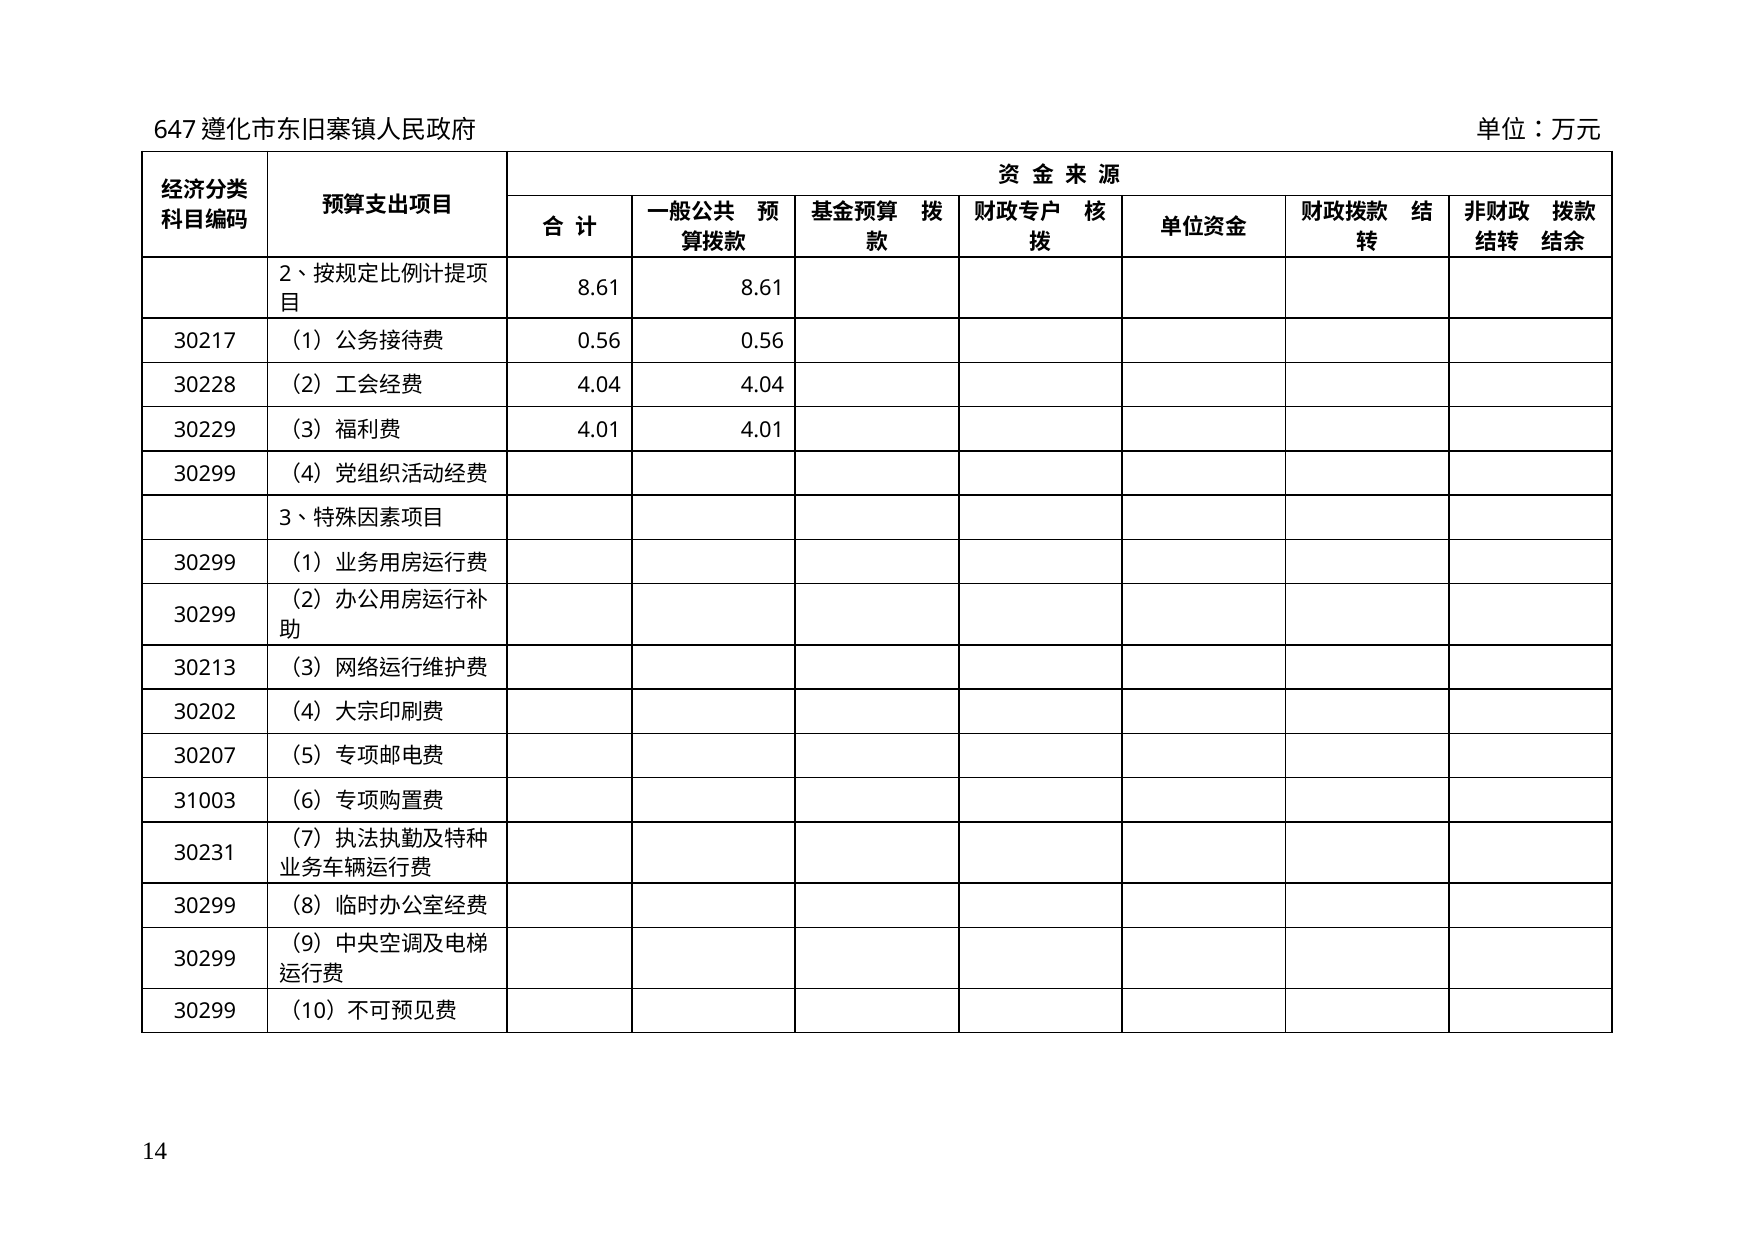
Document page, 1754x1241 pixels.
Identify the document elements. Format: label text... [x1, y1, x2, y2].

table_cell [1123, 540, 1285, 583]
table_cell [1450, 363, 1611, 406]
table_cell 4.01 [508, 407, 631, 450]
table_cell [633, 734, 794, 777]
table_cell 4.04 [508, 363, 631, 406]
table_cell [1123, 496, 1285, 538]
table_cell [508, 734, 631, 777]
table_cell [1123, 452, 1285, 494]
table_cell [508, 778, 631, 821]
table_cell [1123, 319, 1285, 361]
table_cell [960, 690, 1121, 732]
table_cell 一般公共 预算拨款 [633, 196, 794, 256]
table_cell [633, 452, 794, 494]
table_cell [1123, 778, 1285, 821]
table_cell [1286, 496, 1448, 538]
table_cell [508, 823, 631, 882]
table_cell [960, 496, 1121, 538]
table_cell [1286, 646, 1448, 688]
table_cell 30213 [143, 646, 267, 688]
table_cell 30299 [143, 584, 267, 644]
table_cell 合 计 [508, 196, 631, 256]
table_cell 4.01 [633, 407, 794, 450]
table_cell （2）工会经费 [268, 363, 506, 406]
table_cell [1286, 540, 1448, 583]
table_cell 30202 [143, 690, 267, 732]
table_cell [1450, 584, 1611, 644]
table_cell [1286, 258, 1448, 317]
table_cell 30299 [143, 928, 267, 987]
table_cell [796, 258, 958, 317]
table_cell [960, 778, 1121, 821]
table_cell [796, 778, 958, 821]
table_cell [960, 319, 1121, 361]
table_cell [633, 778, 794, 821]
table_cell 8.61 [508, 258, 631, 317]
table_cell [633, 496, 794, 538]
table_cell [508, 452, 631, 494]
table_cell [1450, 884, 1611, 926]
table_cell （9）中央空调及电梯运行费 [268, 928, 506, 987]
table_cell [633, 884, 794, 926]
table_cell 0.56 [633, 319, 794, 361]
table_cell 资 金 来 源 [508, 152, 1611, 195]
table_cell 30207 [143, 734, 267, 777]
table_cell 31003 [143, 778, 267, 821]
table_cell 30299 [143, 884, 267, 926]
table_cell [1123, 407, 1285, 450]
table_cell （3）网络运行维护费 [268, 646, 506, 688]
table_cell （10）不可预见费 [268, 989, 506, 1032]
table_cell [633, 646, 794, 688]
table_cell [1123, 734, 1285, 777]
table_cell 30228 [143, 363, 267, 406]
table_cell [633, 584, 794, 644]
table_cell 财政拨款 结转 [1286, 196, 1448, 256]
table_cell [960, 540, 1121, 583]
table_cell （5）专项邮电费 [268, 734, 506, 777]
table_cell [1286, 407, 1448, 450]
table_cell 30299 [143, 989, 267, 1032]
table_cell [1286, 734, 1448, 777]
table_cell 3、特殊因素项目 [268, 496, 506, 538]
table_cell [1123, 258, 1285, 317]
table_cell [1450, 496, 1611, 538]
table_cell [1450, 778, 1611, 821]
table_cell [796, 989, 958, 1032]
table_cell 预算支出项目 [268, 152, 506, 256]
table_header 单位：万元 [508, 108, 1611, 151]
table_cell [508, 584, 631, 644]
table_cell 30231 [143, 823, 267, 882]
table_cell [1450, 258, 1611, 317]
table_cell [633, 928, 794, 987]
table_cell [796, 540, 958, 583]
table_cell [508, 496, 631, 538]
table_cell [1450, 540, 1611, 583]
table_cell [1450, 928, 1611, 987]
table_cell 财政专户 核拨 [960, 196, 1121, 256]
table_header 647遵化市东旧寨镇人民政府 [143, 108, 506, 151]
table_cell [143, 258, 267, 317]
table_cell （1）业务用房运行费 [268, 540, 506, 583]
table_cell [960, 258, 1121, 317]
table_cell [1123, 823, 1285, 882]
table_cell [960, 584, 1121, 644]
table_cell [508, 928, 631, 987]
table_cell [1286, 452, 1448, 494]
table_cell （7）执法执勤及特种业务车辆运行费 [268, 823, 506, 882]
table_cell [1123, 928, 1285, 987]
table_cell [960, 823, 1121, 882]
table_cell [796, 823, 958, 882]
table_cell [1450, 989, 1611, 1032]
table_cell （1）公务接待费 [268, 319, 506, 361]
table_cell [1286, 363, 1448, 406]
table_cell [960, 363, 1121, 406]
table_cell 2、按规定比例计提项目 [268, 258, 506, 317]
table_cell [508, 646, 631, 688]
table_cell [960, 452, 1121, 494]
table_cell [633, 540, 794, 583]
table_cell [1123, 989, 1285, 1032]
table_cell 30299 [143, 452, 267, 494]
table_cell [796, 319, 958, 361]
table_cell 30229 [143, 407, 267, 450]
table_cell （6）专项购置费 [268, 778, 506, 821]
table_cell （2）办公用房运行补助 [268, 584, 506, 644]
table_cell 单位资金 [1123, 196, 1285, 256]
table_cell [796, 928, 958, 987]
table_cell [796, 884, 958, 926]
table_cell [1450, 823, 1611, 882]
table_cell [796, 646, 958, 688]
table_cell [508, 989, 631, 1032]
table_cell [508, 540, 631, 583]
table_cell [796, 407, 958, 450]
table_cell [1286, 584, 1448, 644]
table_cell 30217 [143, 319, 267, 361]
table_cell [796, 690, 958, 732]
table_cell [796, 452, 958, 494]
table_cell 非财政 拨款结转 结余 [1450, 196, 1611, 256]
table_cell [1286, 778, 1448, 821]
table_cell [1123, 363, 1285, 406]
table_cell [633, 823, 794, 882]
table_cell [1450, 690, 1611, 732]
table_cell [1123, 884, 1285, 926]
table_cell [1123, 584, 1285, 644]
table_cell （4）大宗印刷费 [268, 690, 506, 732]
table_cell [508, 884, 631, 926]
table_cell [1286, 319, 1448, 361]
table_cell [1123, 646, 1285, 688]
table_cell 8.61 [633, 258, 794, 317]
table_cell （8）临时办公室经费 [268, 884, 506, 926]
table_cell 4.04 [633, 363, 794, 406]
table_cell [1450, 319, 1611, 361]
table_cell [960, 734, 1121, 777]
table_cell 30299 [143, 540, 267, 583]
table_cell [796, 496, 958, 538]
table_cell [143, 496, 267, 538]
table_cell [960, 646, 1121, 688]
table_cell [796, 734, 958, 777]
table_cell （3）福利费 [268, 407, 506, 450]
table_cell [1286, 690, 1448, 732]
table_cell 经济分类科目编码 [143, 152, 267, 256]
table_cell [960, 928, 1121, 987]
table_cell （4）党组织活动经费 [268, 452, 506, 494]
table_cell [1450, 407, 1611, 450]
table_cell [1450, 646, 1611, 688]
table_cell [633, 690, 794, 732]
table_cell [960, 884, 1121, 926]
table_cell [1450, 734, 1611, 777]
table_cell [960, 407, 1121, 450]
table_cell [796, 363, 958, 406]
table_cell [1123, 690, 1285, 732]
table_cell [633, 989, 794, 1032]
table_cell [1286, 928, 1448, 987]
table_cell [1286, 989, 1448, 1032]
table_cell [960, 989, 1121, 1032]
table_cell [1450, 452, 1611, 494]
table_cell [1286, 884, 1448, 926]
table_cell 0.56 [508, 319, 631, 361]
table_cell 基金预算 拨款 [796, 196, 958, 256]
table_cell [508, 690, 631, 732]
table_cell [796, 584, 958, 644]
table_cell [1286, 823, 1448, 882]
